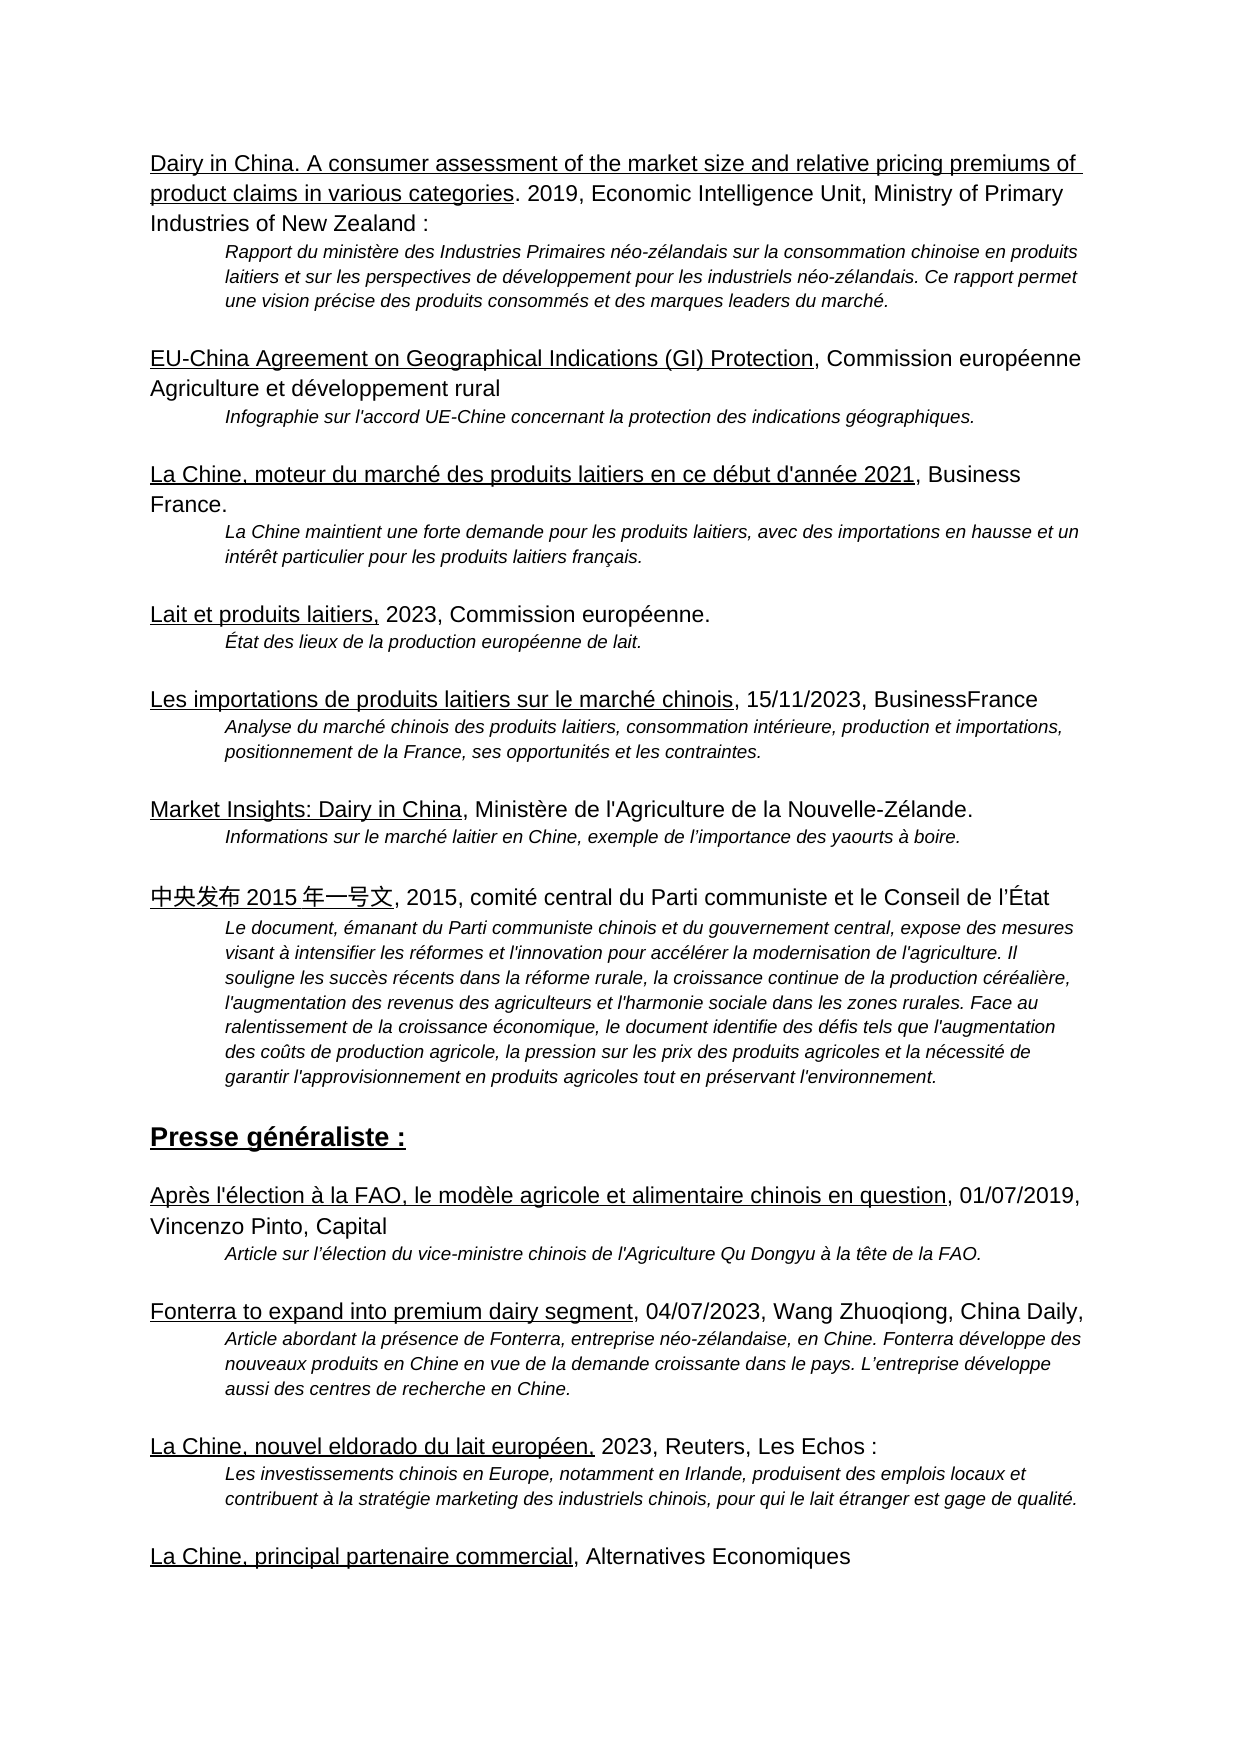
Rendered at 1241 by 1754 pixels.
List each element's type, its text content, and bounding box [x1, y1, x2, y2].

text Après l'élection à la FAO, le modèle agricole et alimentaire chinois en question, 01/07/2019, Vincenzo Pinto, Capital [150, 1182, 1090, 1239]
text Rapport du ministère des Industries Primaires néo-zélandais sur la consommation chinoise en produits laitiers et sur les perspectives de développement pour les industriels néo-zélandais. Ce rapport permet une vision précise des produits consommés et des marques leaders du marché. [225, 241, 1090, 312]
text Article abordant la présence de Fonterra, entreprise néo-zélandaise, en Chine. Fonterra développe des nouveaux produits en Chine en vue de la demande croissante dans le pays. L’entreprise développe aussi des centres de recherche en Chine. [225, 1328, 1090, 1399]
text La Chine, moteur du marché des produits laitiers en ce début d'année 2021, Business France. [150, 461, 1090, 517]
text Presse généraliste : [150, 1121, 1090, 1152]
text Le document, émanant du Parti communiste chinois et du gouvernement central, expose des mesures visant à intensifier les réformes et l'innovation pour accélérer la modernisation de l'agriculture. Il souligne les succès récents dans la réforme rurale, la croissance continue de la production céréalière, l'augmentation des revenus des agriculteurs et l'harmonie sociale dans les zones rurales. Face au ralentissement de la croissance économique, le document identifie des défis tels que l'augmentation des coûts de production agricole, la pression sur les prix des produits agricoles et la nécessité de garantir l'approvisionnement en produits agricoles tout en préservant l'environnement. [225, 917, 1090, 1087]
text Infographie sur l'accord UE-Chine concernant la protection des indications géographiques. [225, 406, 1090, 427]
text La Chine, nouvel eldorado du lait européen, 2023, Reuters, Les Echos : [150, 1433, 1090, 1459]
text Fonterra to expand into premium dairy segment, 04/07/2023, Wang Zhuoqiong, China Daily, [150, 1298, 1090, 1324]
text La Chine maintient une forte demande pour les produits laitiers, avec des importations en hausse et un intérêt particulier pour les produits laitiers français. [225, 521, 1090, 567]
text Lait et produits laitiers, 2023, Commission européenne. [150, 601, 1090, 627]
text Dairy in China. A consumer assessment of the market size and relative pricing premiums of product claims in various categories. 2019, Economic Intelligence Unit, Ministry of Primary Industries of New Zealand : [150, 150, 1090, 237]
text La Chine, principal partenaire commercial, Alternatives Economiques [150, 1543, 1090, 1569]
text Les importations de produits laitiers sur le marché chinois, 15/11/2023, BusinessFrance [150, 686, 1090, 712]
text 中央发布2015年一号文, 2015, comité central du Parti communiste et le Conseil de l’État [150, 881, 1090, 912]
text État des lieux de la production européenne de lait. [225, 631, 1090, 653]
text Analyse du marché chinois des produits laitiers, consommation intérieure, production et importations, positionnement de la France, ses opportunités et les contraintes. [225, 716, 1090, 763]
text EU-China Agreement on Geographical Indications (GI) Protection, Commission européenne Agriculture et développement rural [150, 345, 1090, 402]
text Article sur l’élection du vice-ministre chinois de l'Agriculture Qu Dongyu à la tête de la FAO. [225, 1243, 1090, 1264]
text Les investissements chinois en Europe, notamment en Irlande, produisent des emplois locaux et contribuent à la stratégie marketing des industriels chinois, pour qui le lait étranger est gage de qualité. [225, 1463, 1090, 1509]
text Market Insights: Dairy in China, Ministère de l'Agriculture de la Nouvelle-Zélande. [150, 796, 1090, 822]
text Informations sur le marché laitier en Chine, exemple de l’importance des yaourts à boire. [225, 826, 1090, 848]
